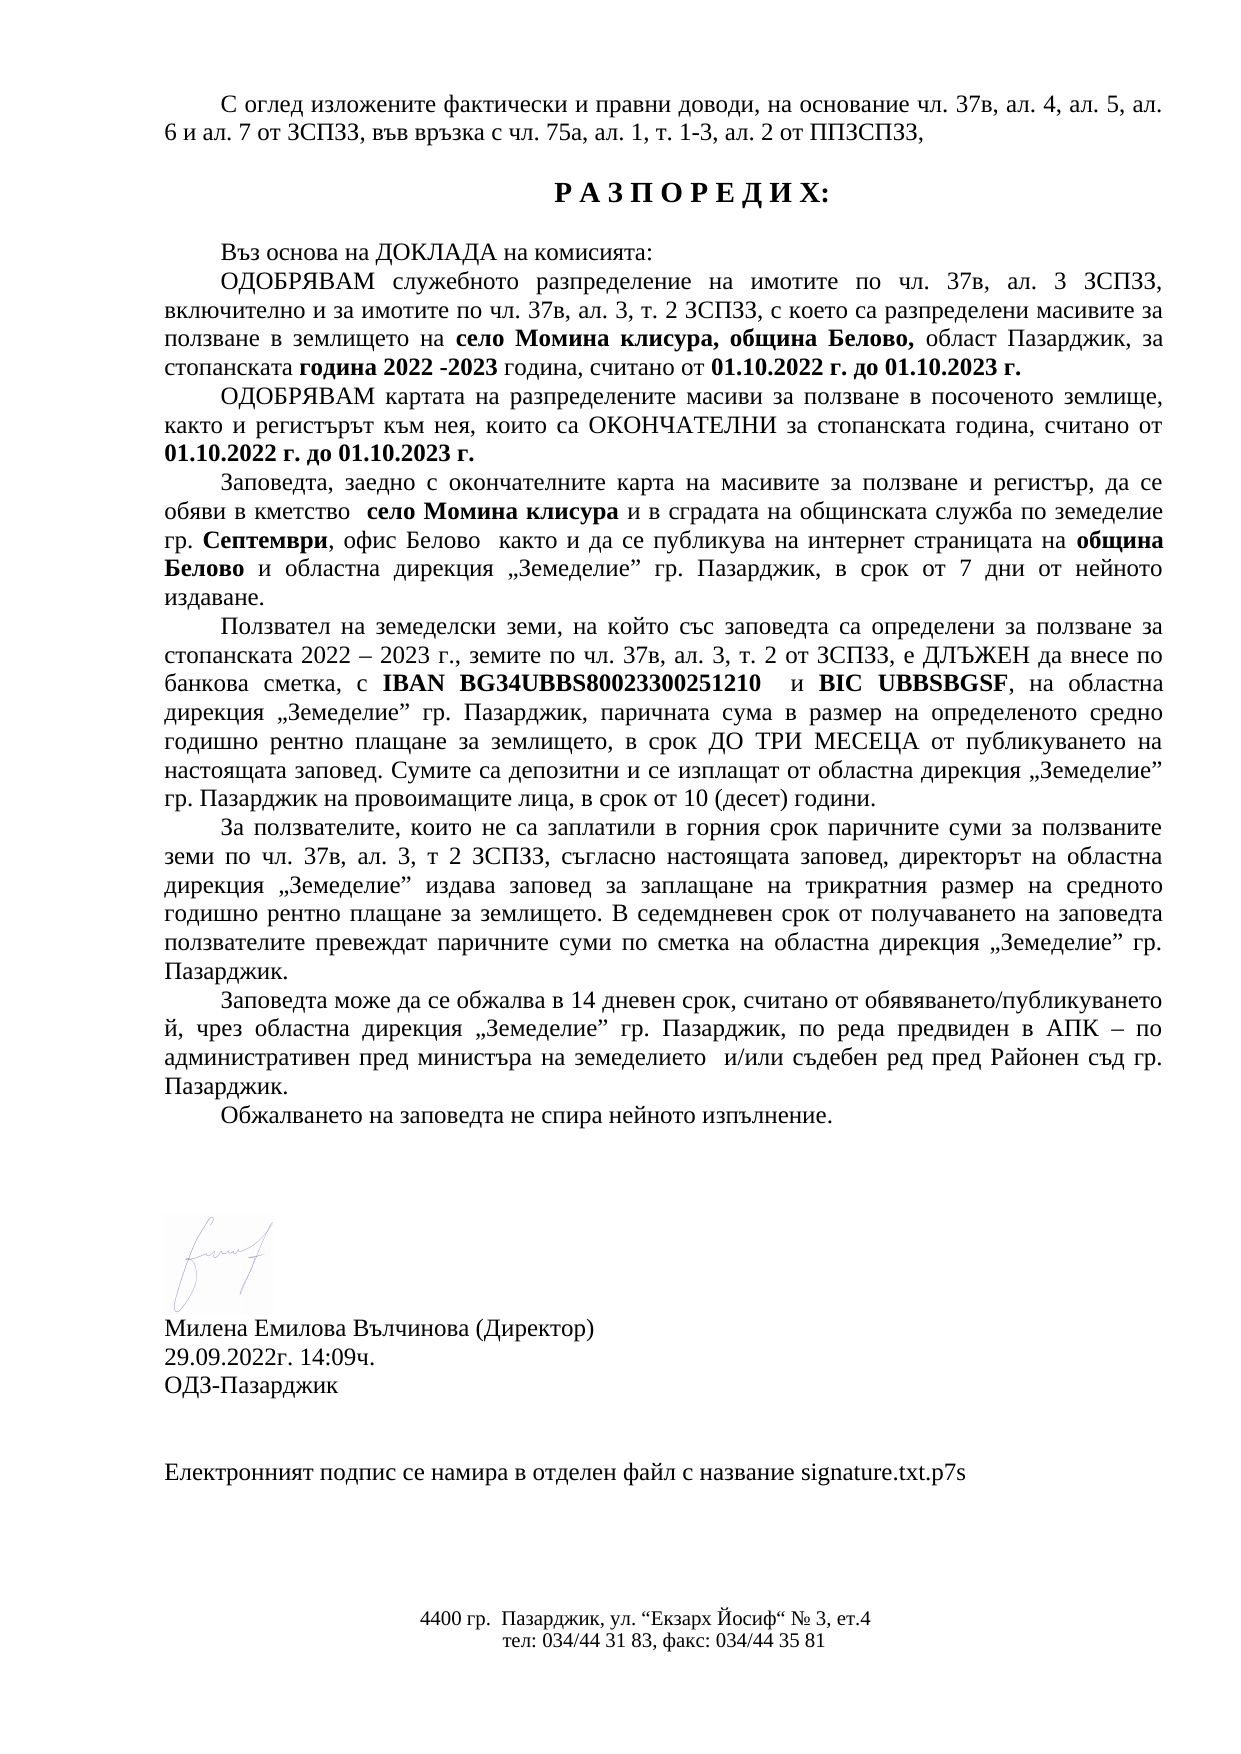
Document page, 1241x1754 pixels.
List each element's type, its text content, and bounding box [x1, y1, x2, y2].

text За ползвателите, които не са заплатили в горния срок паричните суми за ползваните земи по чл. 37в, ал. 3, т 2 ЗСПЗЗ, съгласно настоящата заповед, директорът на областна дирекция „Земеделие” издава заповед за заплащане на трикратния размер на средното годишно рентно плащане за землището. В седемдневен срок от получаването на заповедта ползвателите превеждат паричните суми по сметка на областна дирекция „Земеделие” гр. Пазарджик. [164, 812, 1164, 985]
text ОДОБРЯВАМ картата на разпределените масиви за ползване в посоченото землище, както и регистърът към нея, които са ОКОНЧАТЕЛНИ за стопанската година, считано от 01.10.2022 г. до 01.10.2023 г. [164, 381, 1164, 467]
text Въз основа на ДОКЛАДА на комисията: [164, 237, 1164, 266]
text Милена Емилова Вълчинова (Директор) 29.09.2022г. 14:09ч. ОДЗ-Пазарджик Електронният подпис се намира в отделен файл с название signature.txt.p7s [164, 1186, 1164, 1486]
text ОДОБРЯВАМ служебното разпределение на имотите по чл. 37в, ал. 3 ЗСПЗЗ, включително и за имотите по чл. 37в, ал. 3, т. 2 ЗСПЗЗ, с което са разпределени масивите за ползване в землището на село Момина клисура, община Белово, област Пазарджик, за стопанската година 2022 -2023 година, считано от 01.10.2022 г. до 01.10.2023 г. [164, 266, 1164, 381]
text Обжалването на заповедта не спира нейното изпълнение. [164, 1100, 1164, 1128]
text Ползвател на земеделски земи, на който със заповедта са определени за ползване за стопанската 2022 – 2023 г., земите по чл. 37в, ал. 3, т. 2 от ЗСПЗЗ, е ДЛЪЖЕН да внесе по банкова сметка, с IBAN BG34UBBS80023300251210 и BIC UBBSBGSF, на областна дирекция „Земеделие” гр. Пазарджик, паричната сума в размер на определеното средно годишно рентно плащане за землището, в срок ДО ТРИ МЕСЕЦА от публикуването на настоящата заповед. Сумите са депозитни и се изплащат от областна дирекция „Земеделие” гр. Пазарджик на провоимащите лица, в срок от 10 (десет) години. [164, 611, 1164, 812]
text Заповедта може да се обжалва в 14 дневен срок, считано от обявяването/публикуването й, чрез областна дирекция „Земеделие” гр. Пазарджик, по реда предвиден в АПК – по административен пред министъра на земеделието и/или съдебен ред пред Районен съд гр. Пазарджик. [164, 985, 1164, 1100]
text Заповедта, заедно с окончателните карта на масивите за ползване и регистър, да се обяви в кметство село Момина клисура и в сградата на общинската служба по земеделие гр. Септември, офис Белово както и да се публикува на интернет страницата на община Белово и областна дирекция „Земеделие” гр. Пазарджик, в срок от 7 дни от нейното издаване. [164, 467, 1164, 611]
text Р А З П О Р Е Д И Х: [164, 175, 1164, 208]
picture [164, 1214, 273, 1314]
text С оглед изложените фактически и правни доводи, на основание чл. 37в, ал. 4, ал. 5, ал. 6 и ал. 7 от ЗСПЗЗ, във връзка с чл. 75а, ал. 1, т. 1-3, ал. 2 от ППЗСПЗЗ, [164, 89, 1164, 146]
